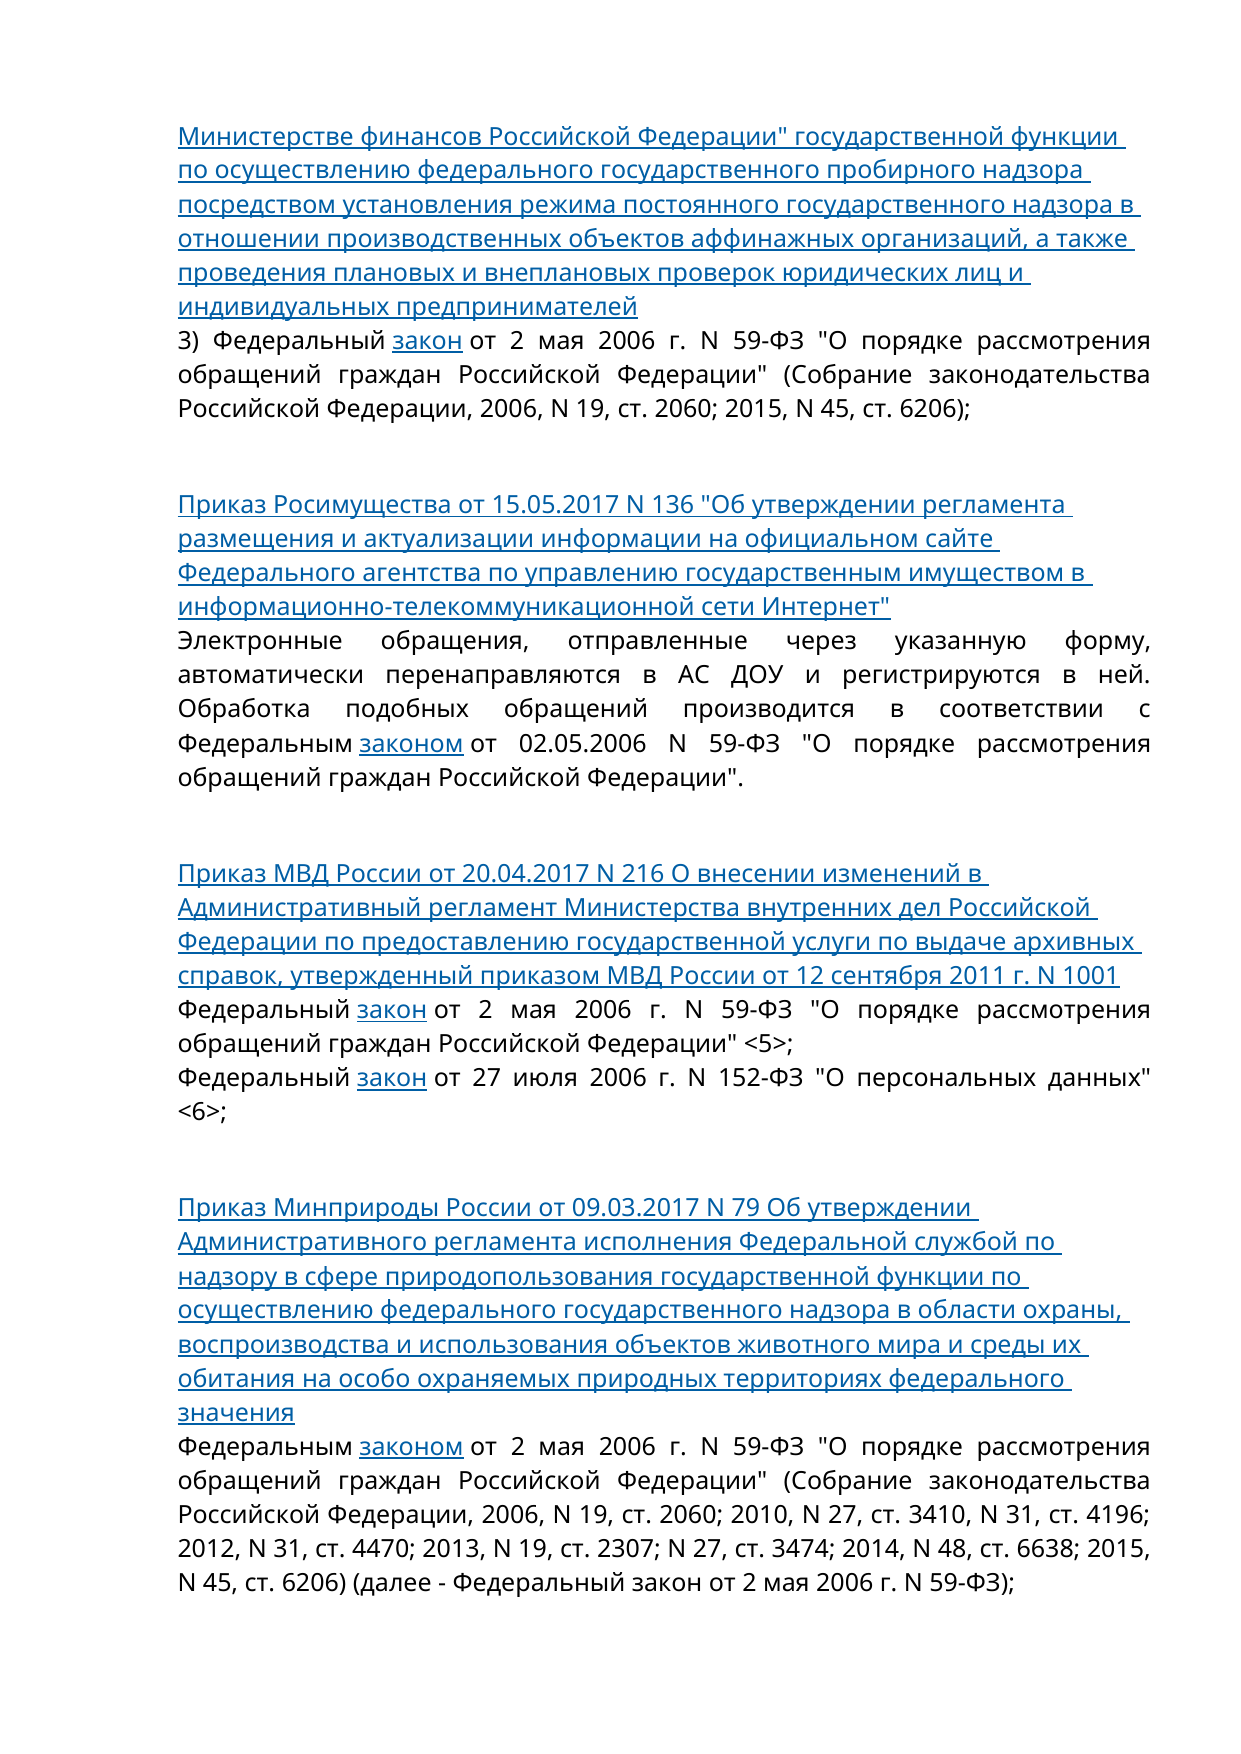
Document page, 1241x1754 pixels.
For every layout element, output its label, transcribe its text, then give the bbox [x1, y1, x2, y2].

text Приказ МВД России от 20.04.2017 N 216 О внесении изменений в Административный регламент Министерства внутренних дел Российской Федерации по предоставлению государственной услуги по выдаче архивных справок, утвержденный приказом МВД России от 12 сентября 2011 г. N 1001 [177, 855, 1152, 992]
text Приказ Росимущества от 15.05.2017 N 136 "Об утверждении регламента размещения и актуализации информации на официальном сайте Федерального агентства по управлению государственным имуществом в информационно-телекоммуникационной сети Интернет" [177, 487, 1152, 623]
text Электронные обращения, отправленные через указанную форму, автоматически перенаправляются в АС ДОУ и регистрируются в ней. Обработка подобных обращений производится в соответствии с Федеральным законом от 02.05.2006 N 59-ФЗ "О порядке рассмотрения обращений граждан Российской Федерации". [177, 623, 1152, 793]
text Федеральный закон от 2 мая 2006 г. N 59-ФЗ "О порядке рассмотрения обращений граждан Российской Федерации" <5>; [177, 992, 1152, 1060]
text 3) Федеральный закон от 2 мая 2006 г. N 59-ФЗ "О порядке рассмотрения обращений граждан Российской Федерации" (Собрание законодательства Российской Федерации, 2006, N 19, ст. 2060; 2015, N 45, ст. 6206); [177, 322, 1152, 425]
text Приказ Минприроды России от 09.03.2017 N 79 Об утверждении Административного регламента исполнения Федеральной службой по надзору в сфере природопользования государственной функции по осуществлению федерального государственного надзора в области охраны, воспроизводства и использования объектов животного мира и среды их обитания на особо охраняемых природных территориях федерального значения [177, 1190, 1152, 1428]
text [177, 118, 1152, 322]
text Федеральный закон от 27 июля 2006 г. N 152-ФЗ "О персональных данных" <6>; [177, 1060, 1152, 1128]
text Федеральным законом от 2 мая 2006 г. N 59-ФЗ "О порядке рассмотрения обращений граждан Российской Федерации" (Собрание законодательства Российской Федерации, 2006, N 19, ст. 2060; 2010, N 27, ст. 3410, N 31, ст. 4196; 2012, N 31, ст. 4470; 2013, N 19, ст. 2307; N 27, ст. 3474; 2014, N 48, ст. 6638; 2015, N 45, ст. 6206) (далее - Федеральный закон от 2 мая 2006 г. N 59-ФЗ); [177, 1428, 1152, 1599]
